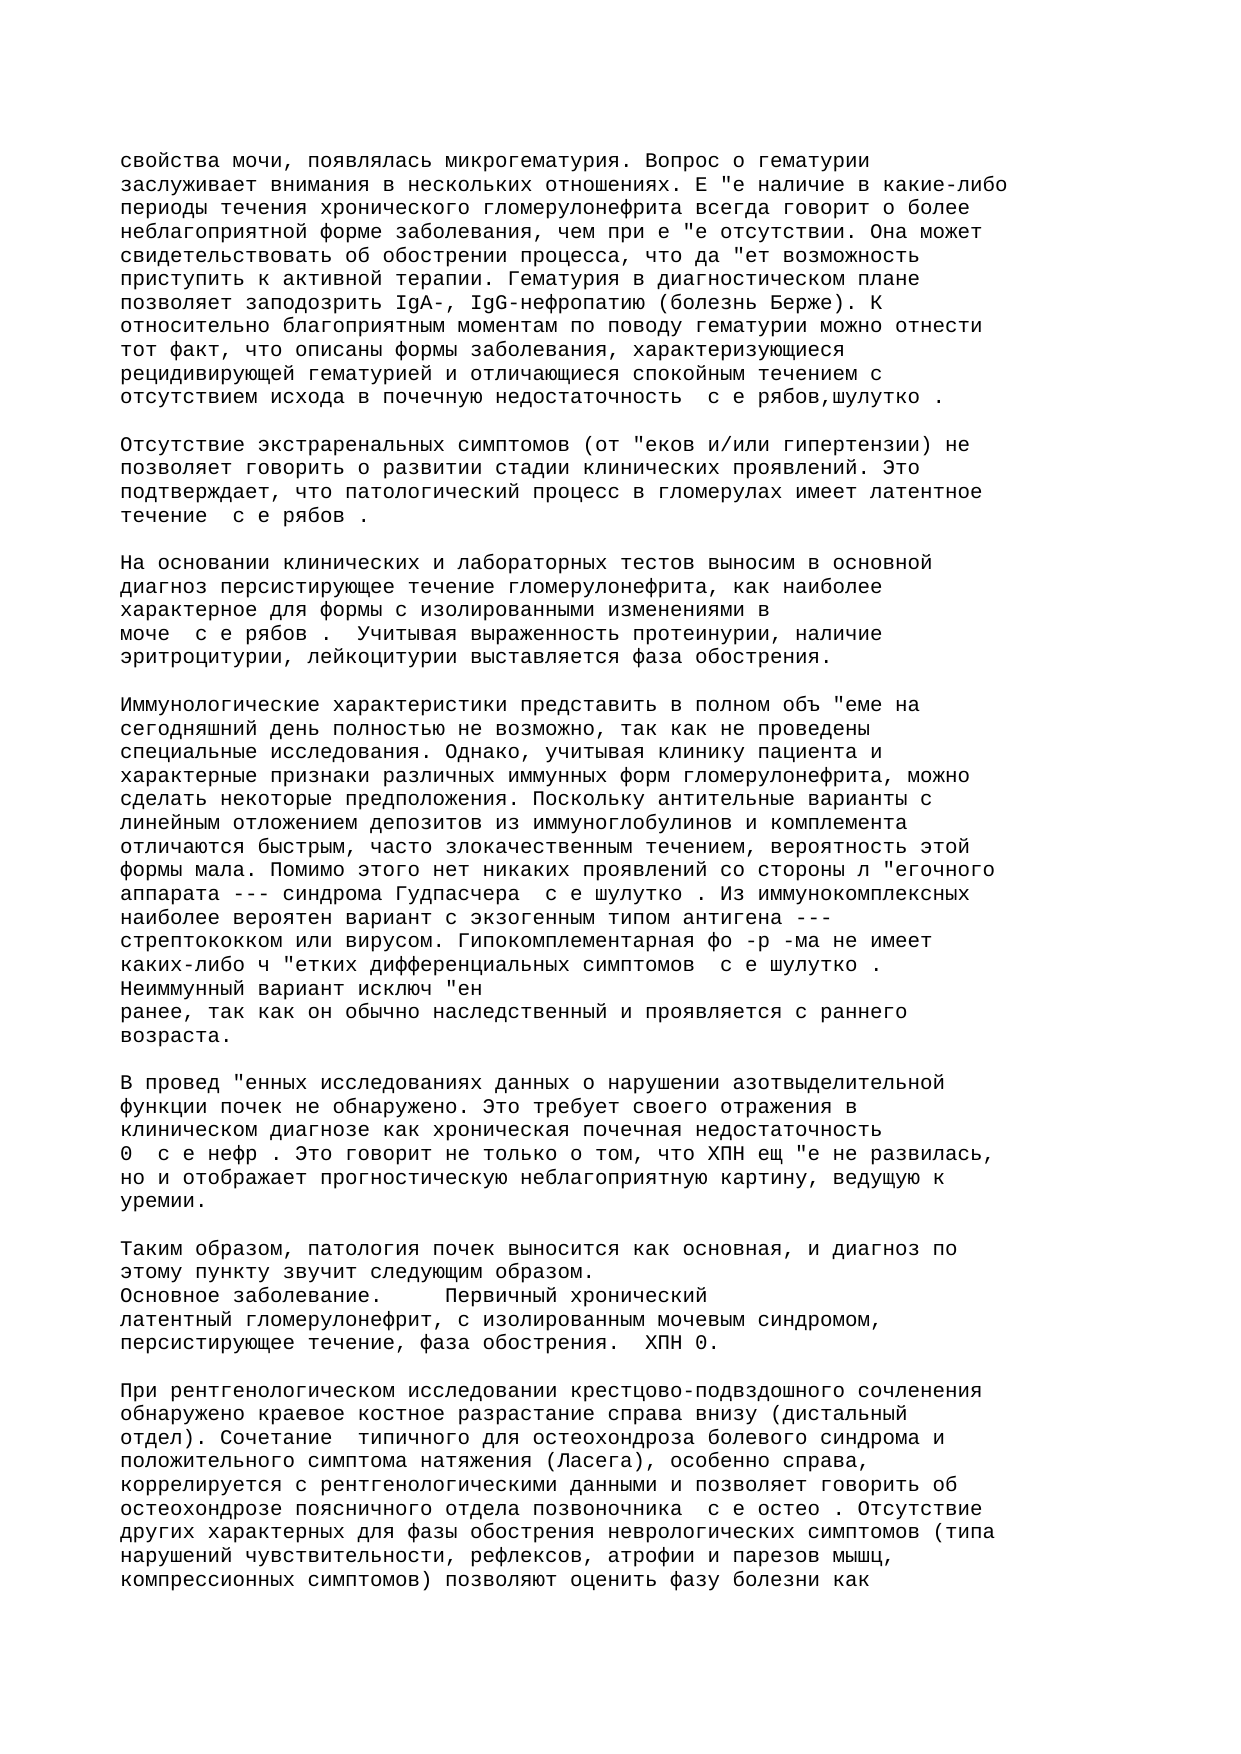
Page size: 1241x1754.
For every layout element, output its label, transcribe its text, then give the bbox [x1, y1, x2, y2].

text При рентгенологическом исследовании крестцово-подвздошного сочленения [120, 1379, 1120, 1403]
text других характерных для фазы обострения неврологических симптомов (типа [120, 1521, 1120, 1545]
text позволяет заподозрить IgA-, IgG-нефропатию (болезнь Берже). К [120, 292, 1120, 316]
text свойства мочи, появлялась микрогематурия. Вопрос о гематурии [120, 150, 1120, 174]
text стрептококком или вирусом. Гипокомплементарная фо -р -ма не имеет [120, 930, 1120, 954]
text отдел). Сочетание типичного для остеохондроза болевого синдрома и [120, 1427, 1120, 1451]
text персистирующее течение, фаза обострения. ХПН 0. [120, 1332, 1120, 1356]
text Основное заболевание. Первичный хронический [120, 1285, 1120, 1309]
text специальные исследования. Однако, учитывая клинику пациента и [120, 741, 1120, 765]
text позволяет говорить о развитии стадии клинических проявлений. Это [120, 457, 1120, 481]
text линейным отложением депозитов из иммуноглобулинов и комплемента [120, 812, 1120, 836]
text В провед "енных исследованиях данных о нарушении азотвыделительной [120, 1072, 1120, 1096]
text На основании клинических и лабораторных тестов выносим в основной [120, 552, 1120, 576]
text компрессионных симптомов) позволяют оценить фазу болезни как [120, 1569, 1120, 1592]
text заслуживает внимания в нескольких отношениях. Е "е наличие в какие-либо [120, 174, 1120, 197]
text уремии. [120, 1190, 1120, 1214]
text отличаются быстрым, часто злокачественным течением, вероятность этой [120, 836, 1120, 859]
text Иммунологические характеристики представить в полном объ "еме на [120, 694, 1120, 717]
text периоды течения хронического гломерулонефрита всегда говорит о более [120, 197, 1120, 221]
text аппарата --- синдрома Гудпасчера c e шулутко . Из иммунокомплексных [120, 883, 1120, 907]
text тот факт, что описаны формы заболевания, характеризующиеся [120, 339, 1120, 363]
text латентный гломерулонефрит, с изолированным мочевым синдромом, [120, 1309, 1120, 1332]
text клиническом диагнозе как хроническая почечная недостаточность [120, 1119, 1120, 1143]
text нарушений чувствительности, рефлексов, атрофии и парезов мышц, [120, 1545, 1120, 1569]
text характерное для формы с изолированными изменениями в [120, 599, 1120, 623]
text каких-либо ч "етких дифференциальных симптомов c e шулутко . [120, 954, 1120, 978]
text наиболее вероятен вариант с экзогенным типом антигена --- [120, 907, 1120, 930]
text формы мала. Помимо этого нет никаких проявлений со стороны л "егочного [120, 859, 1120, 883]
text этому пункту звучит следующим образом. [120, 1261, 1120, 1285]
text положительного симптома натяжения (Ласега), особенно справа, [120, 1451, 1120, 1474]
text Таким образом, патология почек выносится как основная, и диагноз по [120, 1238, 1120, 1261]
text ранее, так как он обычно наследственный и проявляется с раннего [120, 1001, 1120, 1025]
text обнаружено краевое костное разрастание справа внизу (дистальный [120, 1403, 1120, 1427]
text подтверждает, что патологический процесс в гломерулах имеет латентное [120, 481, 1120, 505]
text диагноз персистирующее течение гломерулонефрита, как наиболее [120, 576, 1120, 599]
text возраста. [120, 1025, 1120, 1048]
text неблагоприятной форме заболевания, чем при е "е отсутствии. Она может [120, 221, 1120, 244]
text но и отображает прогностическую неблагоприятную картину, ведущую к [120, 1167, 1120, 1190]
text остеохондрозе поясничного отдела позвоночника c e остео . Отсутствие [120, 1498, 1120, 1521]
text отсутствием исхода в почечную недостаточность c e рябов,шулутко . [120, 386, 1120, 410]
text приступить к активной терапии. Гематурия в диагностическом плане [120, 268, 1120, 292]
text моче c e рябов . Учитывая выраженность протеинурии, наличие [120, 623, 1120, 647]
text эритроцитурии, лейкоцитурии выставляется фаза обострения. [120, 647, 1120, 670]
text 0 c e нефр . Это говорит не только о том, что ХПН ещ "е не развилась, [120, 1143, 1120, 1167]
text течение c e рябов . [120, 505, 1120, 528]
text сегодняшний день полностью не возможно, так как не проведены [120, 717, 1120, 741]
text Отсутствие экстраренальных симптомов (от "еков и/или гипертензии) не [120, 434, 1120, 457]
text характерные признаки различных иммунных форм гломерулонефрита, можно [120, 765, 1120, 788]
text Неиммунный вариант исключ "ен [120, 978, 1120, 1001]
text функции почек не обнаружено. Это требует своего отражения в [120, 1096, 1120, 1119]
text относительно благоприятным моментам по поводу гематурии можно отнести [120, 316, 1120, 339]
text коррелируется с рентгенологическими данными и позволяет говорить об [120, 1474, 1120, 1498]
text сделать некоторые предположения. Поскольку антительные варианты с [120, 788, 1120, 812]
text рецидивирующей гематурией и отличающиеся спокойным течением с [120, 363, 1120, 386]
text свидетельствовать об обострении процесса, что да "ет возможность [120, 244, 1120, 268]
